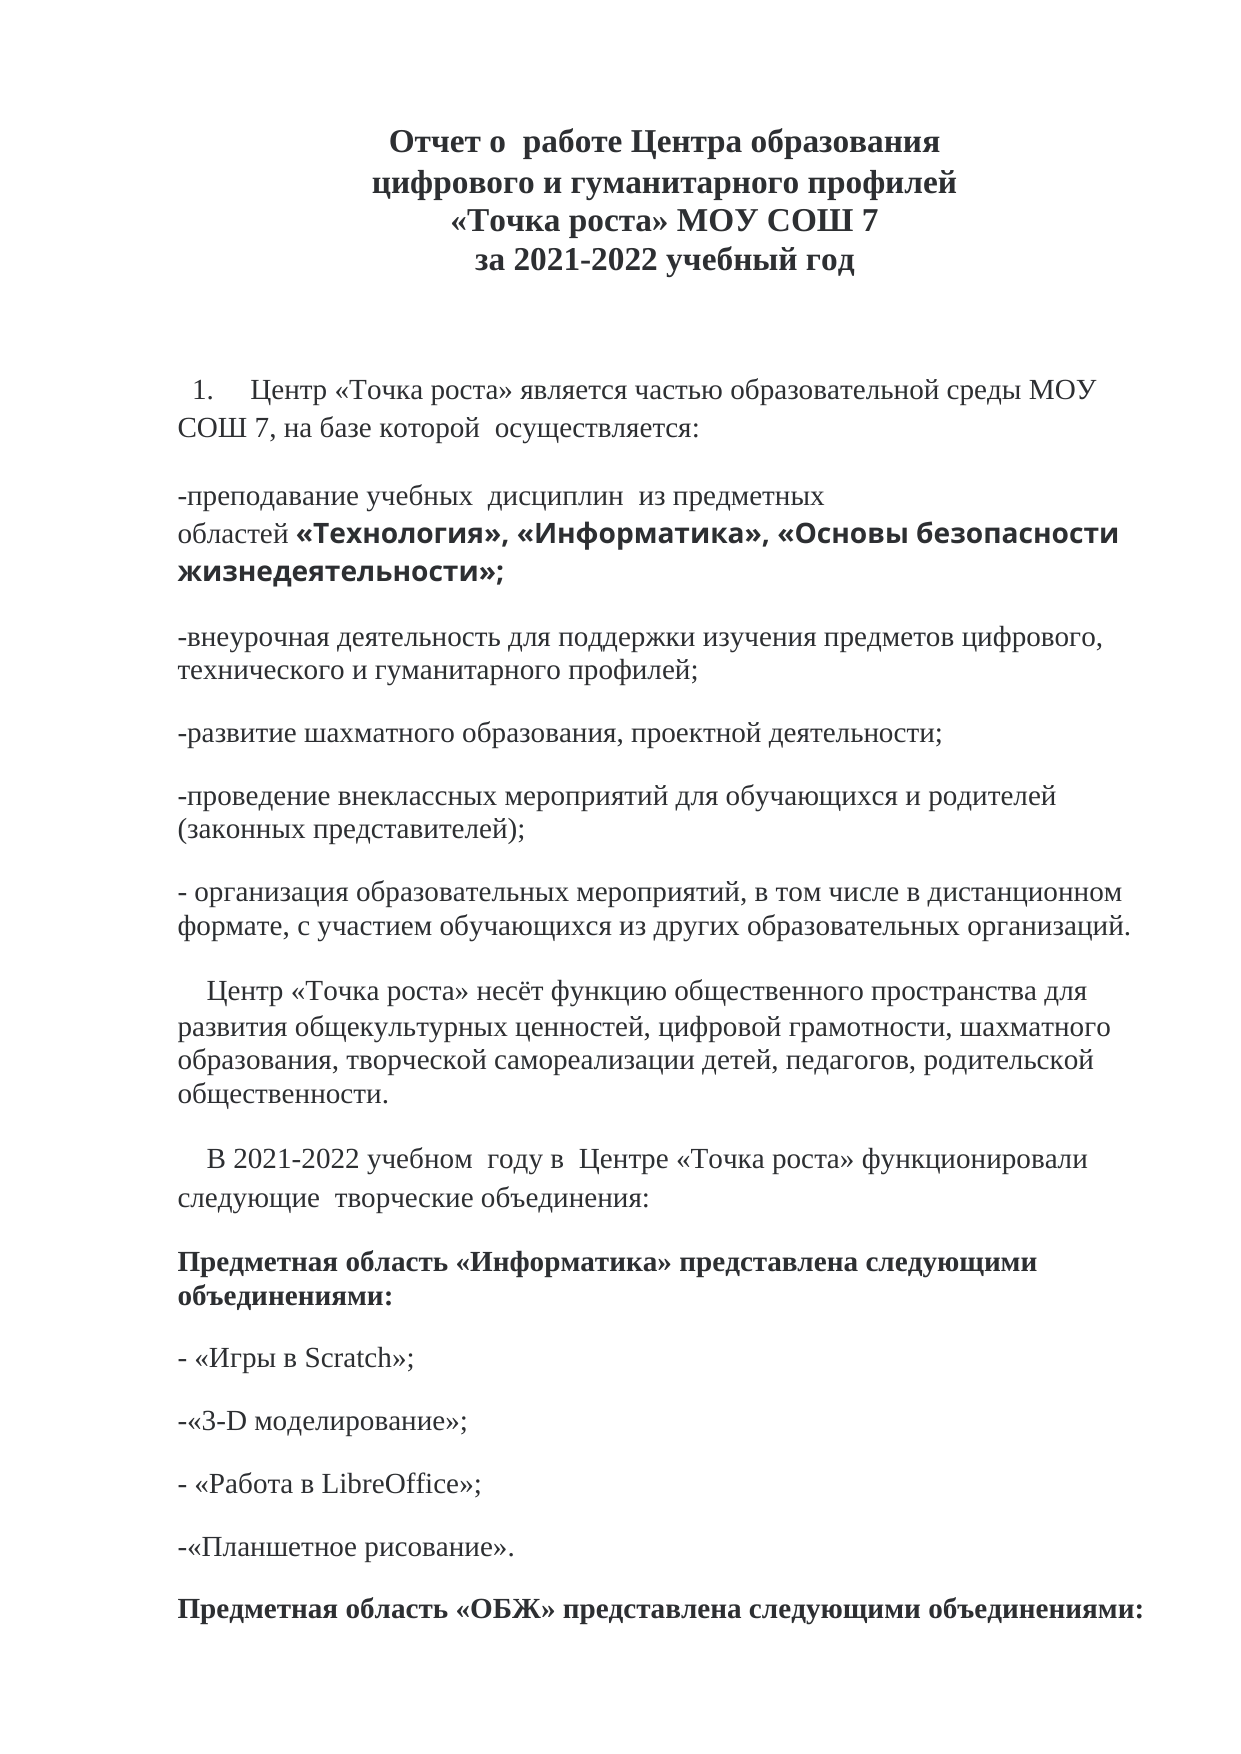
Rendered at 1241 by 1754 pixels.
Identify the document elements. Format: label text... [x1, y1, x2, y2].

text - «Игры в Scratch»; [177, 1341, 1152, 1374]
text -развитие шахматного образования, проектной деятельности; [177, 715, 1152, 749]
text 1. Центр «Точка роста» является частью образовательной среды МОУ СОШ 7, на базе которой осуществляется: [177, 369, 1152, 446]
text - «Работа в LibreOffice»; [177, 1466, 1152, 1499]
text за 2021-2022 учебный год [177, 239, 1152, 277]
text -«3-D моделирование»; [177, 1403, 1152, 1437]
text Предметная область «ОБЖ» представлена следующими объединениями: [177, 1591, 1152, 1625]
text В 2021-2022 учебном году в Центре «Точка роста» функционировали следующие творческие объединения: [177, 1138, 1152, 1215]
text -преподавание учебных дисциплин из предметных областей «Технология», «Информатика», «Основы безопасности жизнедеятельности»; [177, 475, 1152, 590]
text «Точка роста» МОУ СОШ 7 [177, 200, 1152, 239]
text Отчет о работе Центра образования [177, 118, 1152, 162]
text цифрового и гуманитарного профилей [177, 162, 1152, 200]
text Центр «Точка роста» несёт функцию общественного пространства для развития общекультурных ценностей, цифровой грамотности, шахматного образования, творческой самореализации детей, педагогов, родительской общественности. [177, 970, 1152, 1109]
text - организация образовательных мероприятий, в том числе в дистанционном формате, с участием обучающихся из других образовательных организаций. [177, 874, 1152, 941]
text -«Планшетное рисование». [177, 1529, 1152, 1562]
text Предметная область «Информатика» представлена следующими объединениями: [177, 1244, 1152, 1311]
text -проведение внеклассных мероприятий для обучающихся и родителей (законных представителей); [177, 778, 1152, 845]
text -внеурочная деятельность для поддержки изучения предметов цифрового, технического и гуманитарного профилей; [177, 619, 1152, 686]
